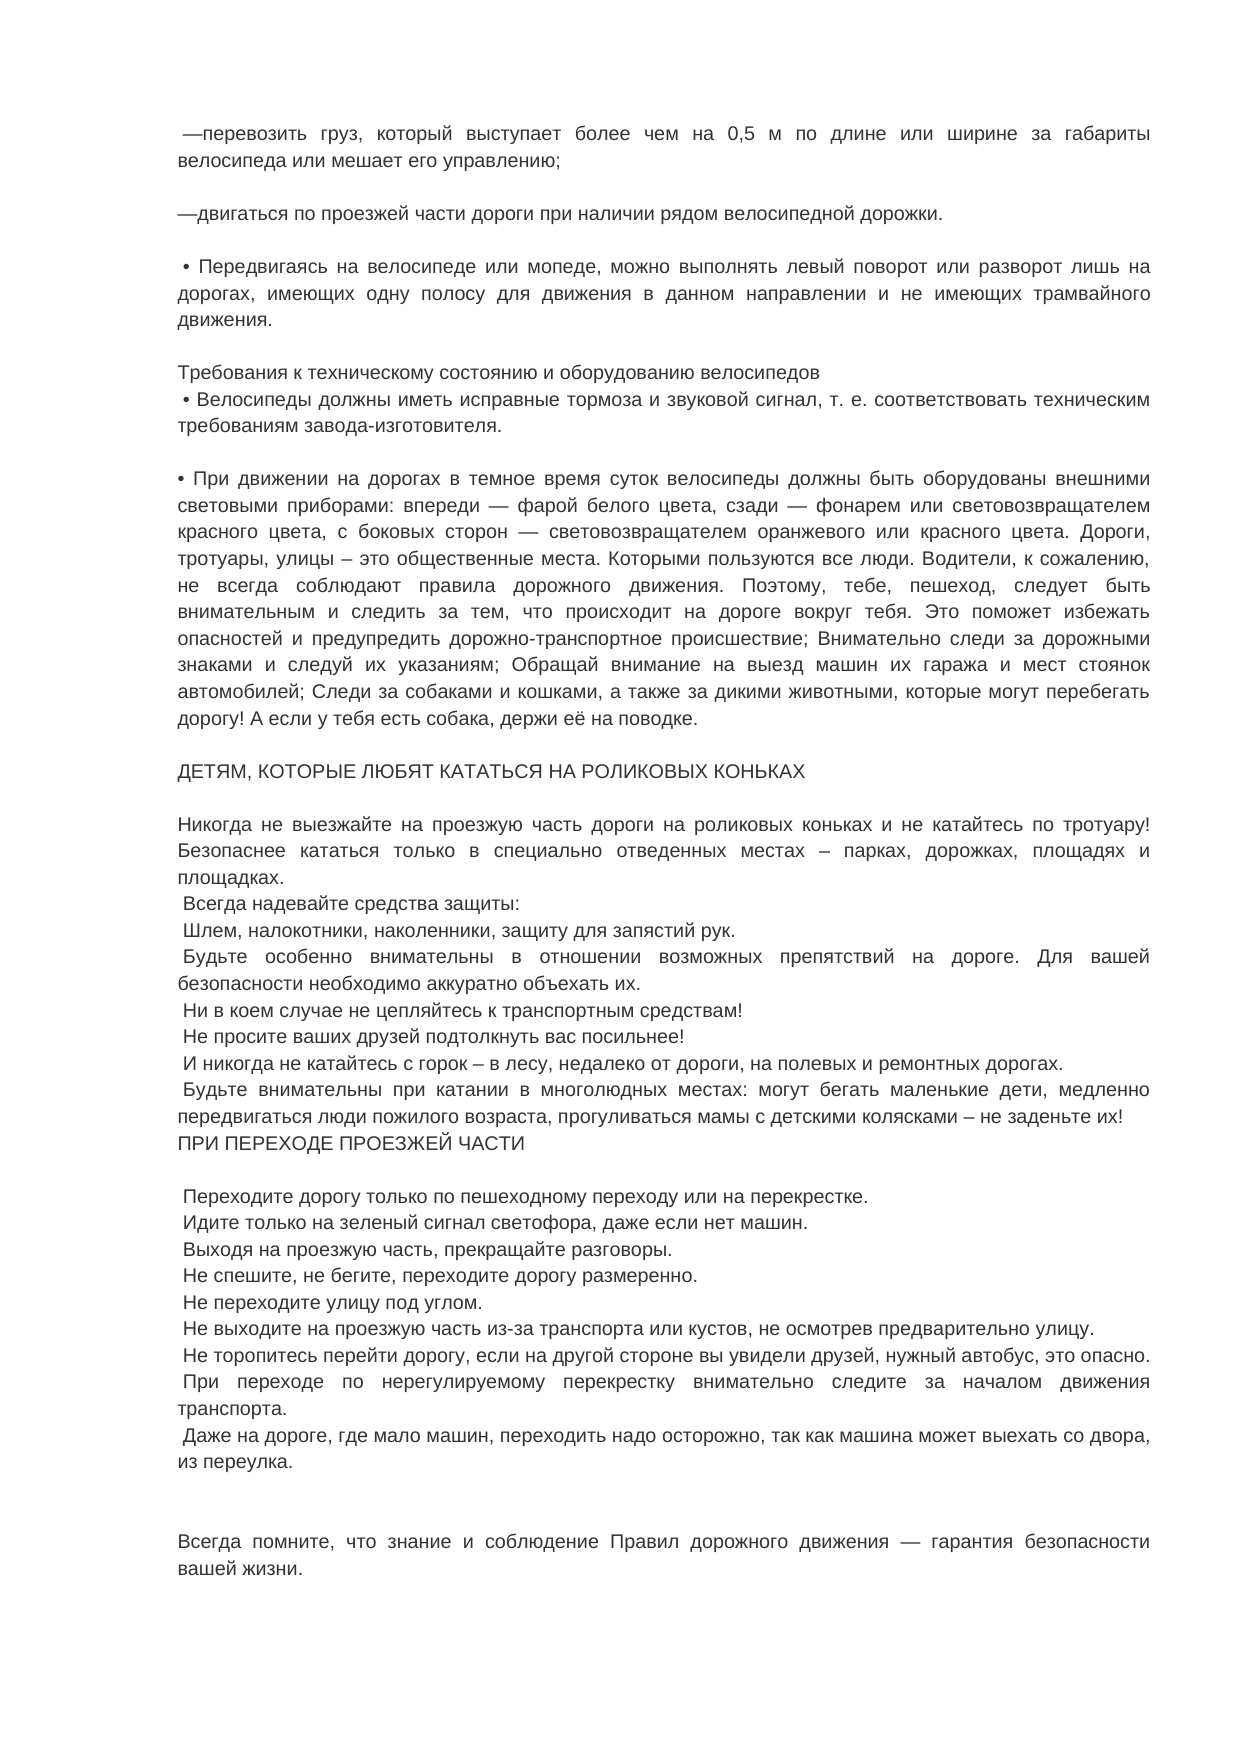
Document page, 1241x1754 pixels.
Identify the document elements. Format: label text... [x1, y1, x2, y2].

text Не торопитесь перейти дорогу, если на другой стороне вы увидели друзей, нужный автобус, это опасно. [177, 1340, 1152, 1367]
text Требования к техническому состоянию и оборудованию велосипедов [177, 357, 1152, 384]
text Выходя на проезжую часть, прекращайте разговоры. [177, 1234, 1152, 1260]
text Будьте особенно внимательны в отношении возможных препятствий на дороге. Для вашей безопасности необходимо аккуратно объехать их. [177, 942, 1152, 995]
text ДЕТЯМ, КОТОРЫЕ ЛЮБЯТ КАТАТЬСЯ НА РОЛИКОВЫХ КОНЬКАХ [177, 756, 1152, 782]
text • При движении на дорогах в темное время суток велосипеды должны быть оборудованы внешними световыми приборами: впереди — фарой белого цвета, сзади — фонарем или световозвращателем красного цвета, с боковых сторон — световозвращателем оранжевого или красного цвета. Дороги, тротуары, улицы – это общественные места. Которыми пользуются все люди. Водители, к сожалению, не всегда соблюдают правила дорожного движения. Поэтому, тебе, пешеход, следует быть внимательным и следить за тем, что происходит на дороге вокруг тебя. Это поможет избежать опасностей и предупредить дорожно-транспортное происшествие; Внимательно следи за дорожными знаками и следуй их указаниям; Обращай внимание на выезд машин их гаража и мест стоянок автомобилей; Следи за собаками и кошками, а также за дикими животными, которые могут перебегать дорогу! А если у тебя есть собака, держи её на поводке. [177, 463, 1152, 729]
text Никогда не выезжайте на проезжую часть дороги на роликовых коньках и не катайтесь по тротуару! Безопаснее кататься только в специально отведенных местах – парках, дорожках, площадях и площадках. [177, 809, 1152, 888]
text Ни в коем случае не цепляйтесь к транспортным средствам! [177, 995, 1152, 1021]
text Всегда помните, что знание и соблюдение Правил дорожного движения — гарантия безопасности вашей жизни. [177, 1526, 1152, 1579]
text Даже на дороге, где мало машин, переходить надо осторожно, так как машина может выехать со двора, из переулка. [177, 1420, 1152, 1473]
text Не просите ваших друзей подтолкнуть вас посильнее! [177, 1021, 1152, 1048]
text • Велосипеды должны иметь исправные тормоза и звуковой сигнал, т. е. соответствовать техническим требованиям завода-изготовителя. [177, 384, 1152, 437]
text Всегда надевайте средства защиты: [177, 888, 1152, 915]
text Будьте внимательны при катании в многолюдных местах: могут бегать маленькие дети, медленно передвигаться люди пожилого возраста, прогуливаться мамы с детскими колясками – не заденьте их! [177, 1074, 1152, 1127]
text Не спешите, не бегите, переходите дорогу размеренно. [177, 1260, 1152, 1287]
text —двигаться по проезжей части дороги при наличии рядом велосипедной дорожки. [177, 198, 1152, 224]
text Не выходите на проезжую часть из-за транспорта или кустов, не осмотрев предварительно улицу. [177, 1313, 1152, 1340]
text • Передвигаясь на велосипеде или мопеде, можно выполнять левый поворот или разворот лишь на дорогах, имеющих одну полосу для движения в данном направлении и не имеющих трамвайного движения. [177, 251, 1152, 331]
text И никогда не катайтесь с горок – в лесу, недалеко от дороги, на полевых и ремонтных дорогах. [177, 1048, 1152, 1074]
text Переходите дорогу только по пешеходному переходу или на перекрестке. [177, 1181, 1152, 1207]
text ПРИ ПЕРЕХОДЕ ПРОЕЗЖЕЙ ЧАСТИ [177, 1127, 1152, 1154]
text При переходе по нерегулируемому перекрестку внимательно следите за началом движения транспорта. [177, 1367, 1152, 1420]
text Идите только на зеленый сигнал светофора, даже если нет машин. [177, 1207, 1152, 1234]
text —перевозить груз, который выступает более чем на 0,5 м по длине или ширине за габариты велосипеда или мешает его управлению; [177, 118, 1152, 171]
text Шлем, налокотники, наколенники, защиту для запястий рук. [177, 915, 1152, 942]
text Не переходите улицу под углом. [177, 1287, 1152, 1313]
